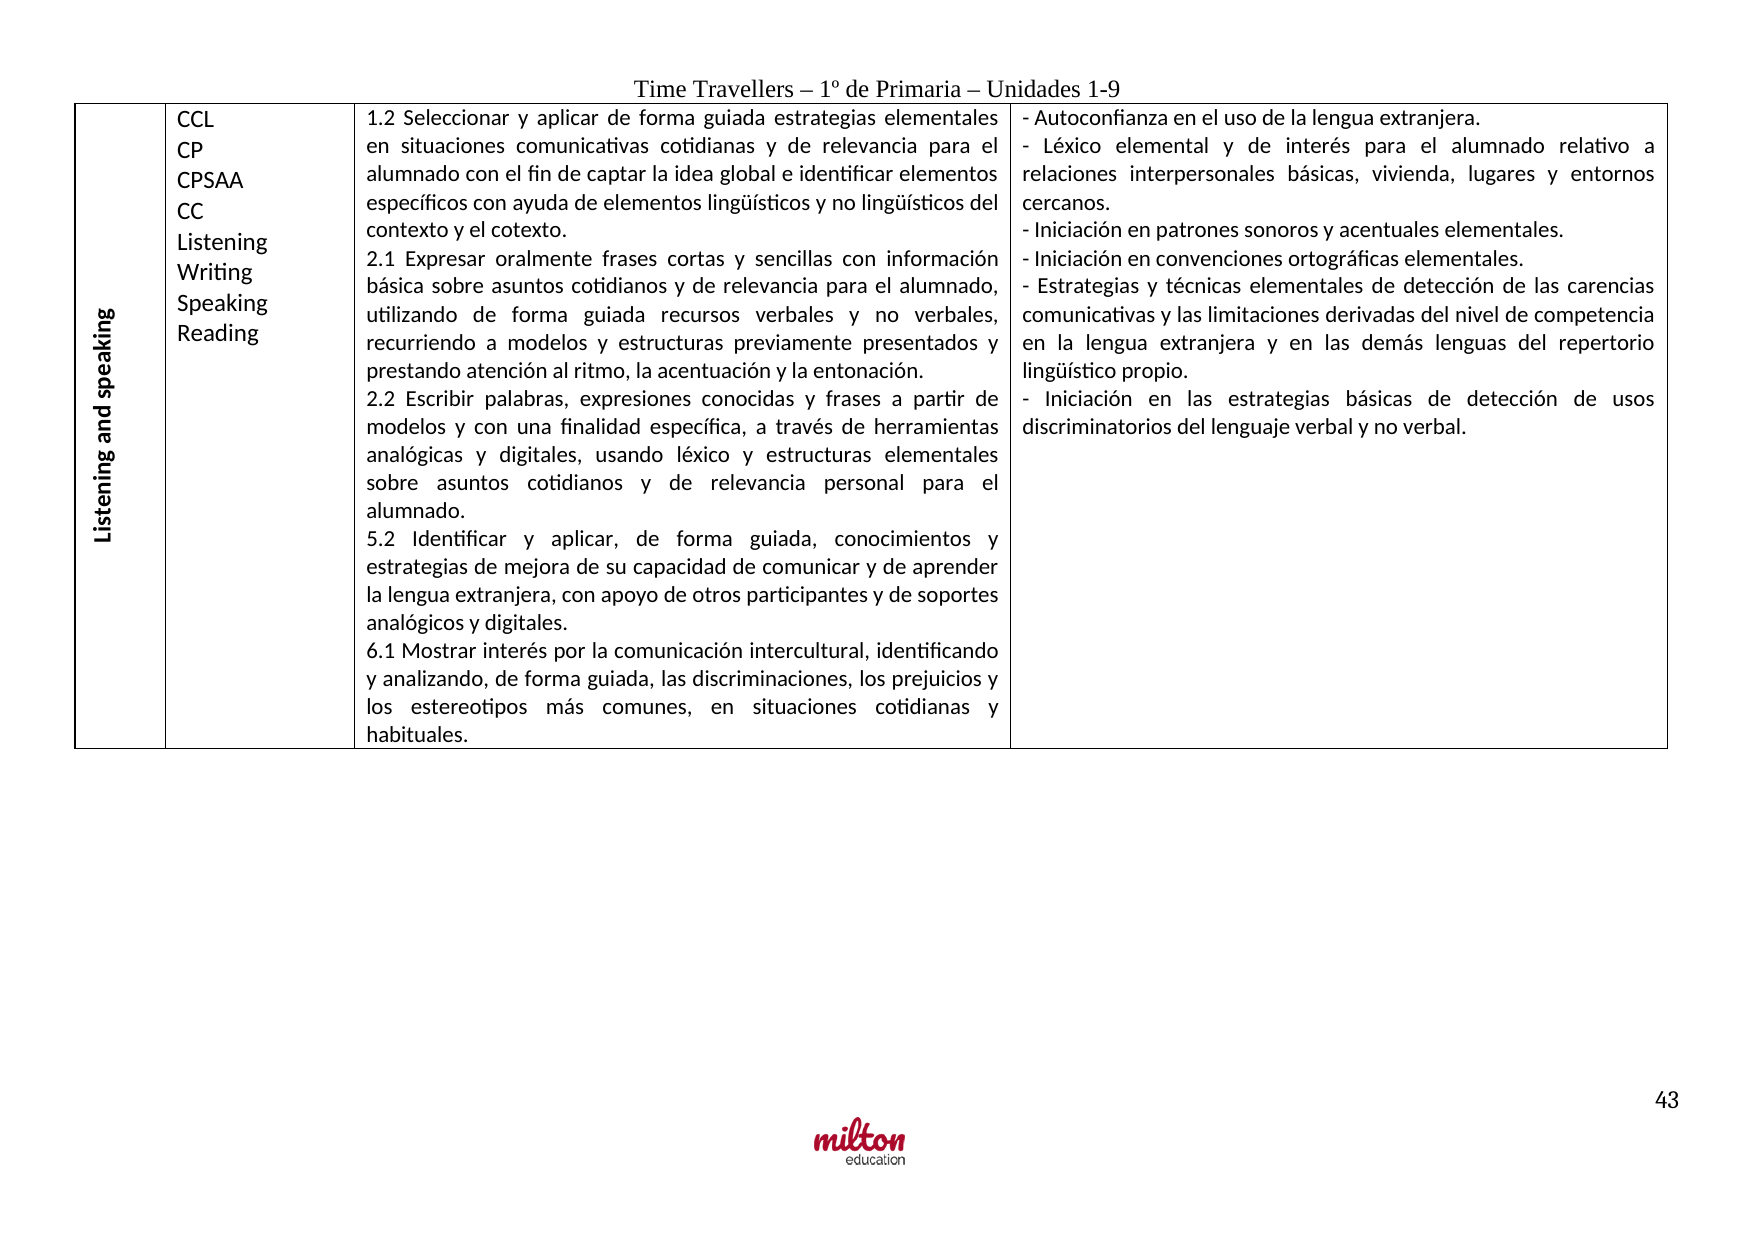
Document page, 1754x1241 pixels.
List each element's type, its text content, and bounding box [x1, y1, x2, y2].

picture [806, 1114, 911, 1167]
table_cell - Autoconfianza en el uso de la lengua extranjera. - Léxico elemental y de interés para el alumnado relativo a relaciones interpersonales básicas, vivienda, lugares y entornos cercanos. - Iniciación en patrones sonoros y acentuales elementales. - Iniciación en convenciones ortográficas elementales. - Estrategias y técnicas elementales de detección de las carencias comunicativas y las limitaciones derivadas del nivel de competencia en la lengua extranjera y en las demás lenguas del repertorio lingüístico propio. - Iniciación en las estrategias básicas de detección de usos discriminatorios del lenguaje verbal y no verbal. [1011, 104, 1667, 748]
table_cell Listening and speaking [76, 104, 165, 748]
table_cell CCL CP CPSAA CC Listening Writing Speaking Reading [166, 104, 354, 748]
table_cell 1.2 Seleccionar y aplicar de forma guiada estrategias elementales en situaciones comunicativas cotidianas y de relevancia para el alumnado con el fin de captar la idea global e identificar elementos específicos con ayuda de elementos lingüísticos y no lingüísticos del contexto y el cotexto. 2.1 Expresar oralmente frases cortas y sencillas con información básica sobre asuntos cotidianos y de relevancia para el alumnado, utilizando de forma guiada recursos verbales y no verbales, recurriendo a modelos y estructuras previamente presentados y prestando atención al ritmo, la acentuación y la entonación. 2.2 Escribir palabras, expresiones conocidas y frases a partir de modelos y con una finalidad específica, a través de herramientas analógicas y digitales, usando léxico y estructuras elementales sobre asuntos cotidianos y de relevancia personal para el alumnado. 5.2 Identificar y aplicar, de forma guiada, conocimientos y estrategias de mejora de su capacidad de comunicar y de aprender la lengua extranjera, con apoyo de otros participantes y de soportes analógicos y digitales. 6.1 Mostrar interés por la comunicación intercultural, identificando y analizando, de forma guiada, las discriminaciones, los prejuicios y los estereotipos más comunes, en situaciones cotidianas y habituales. [355, 104, 1010, 748]
